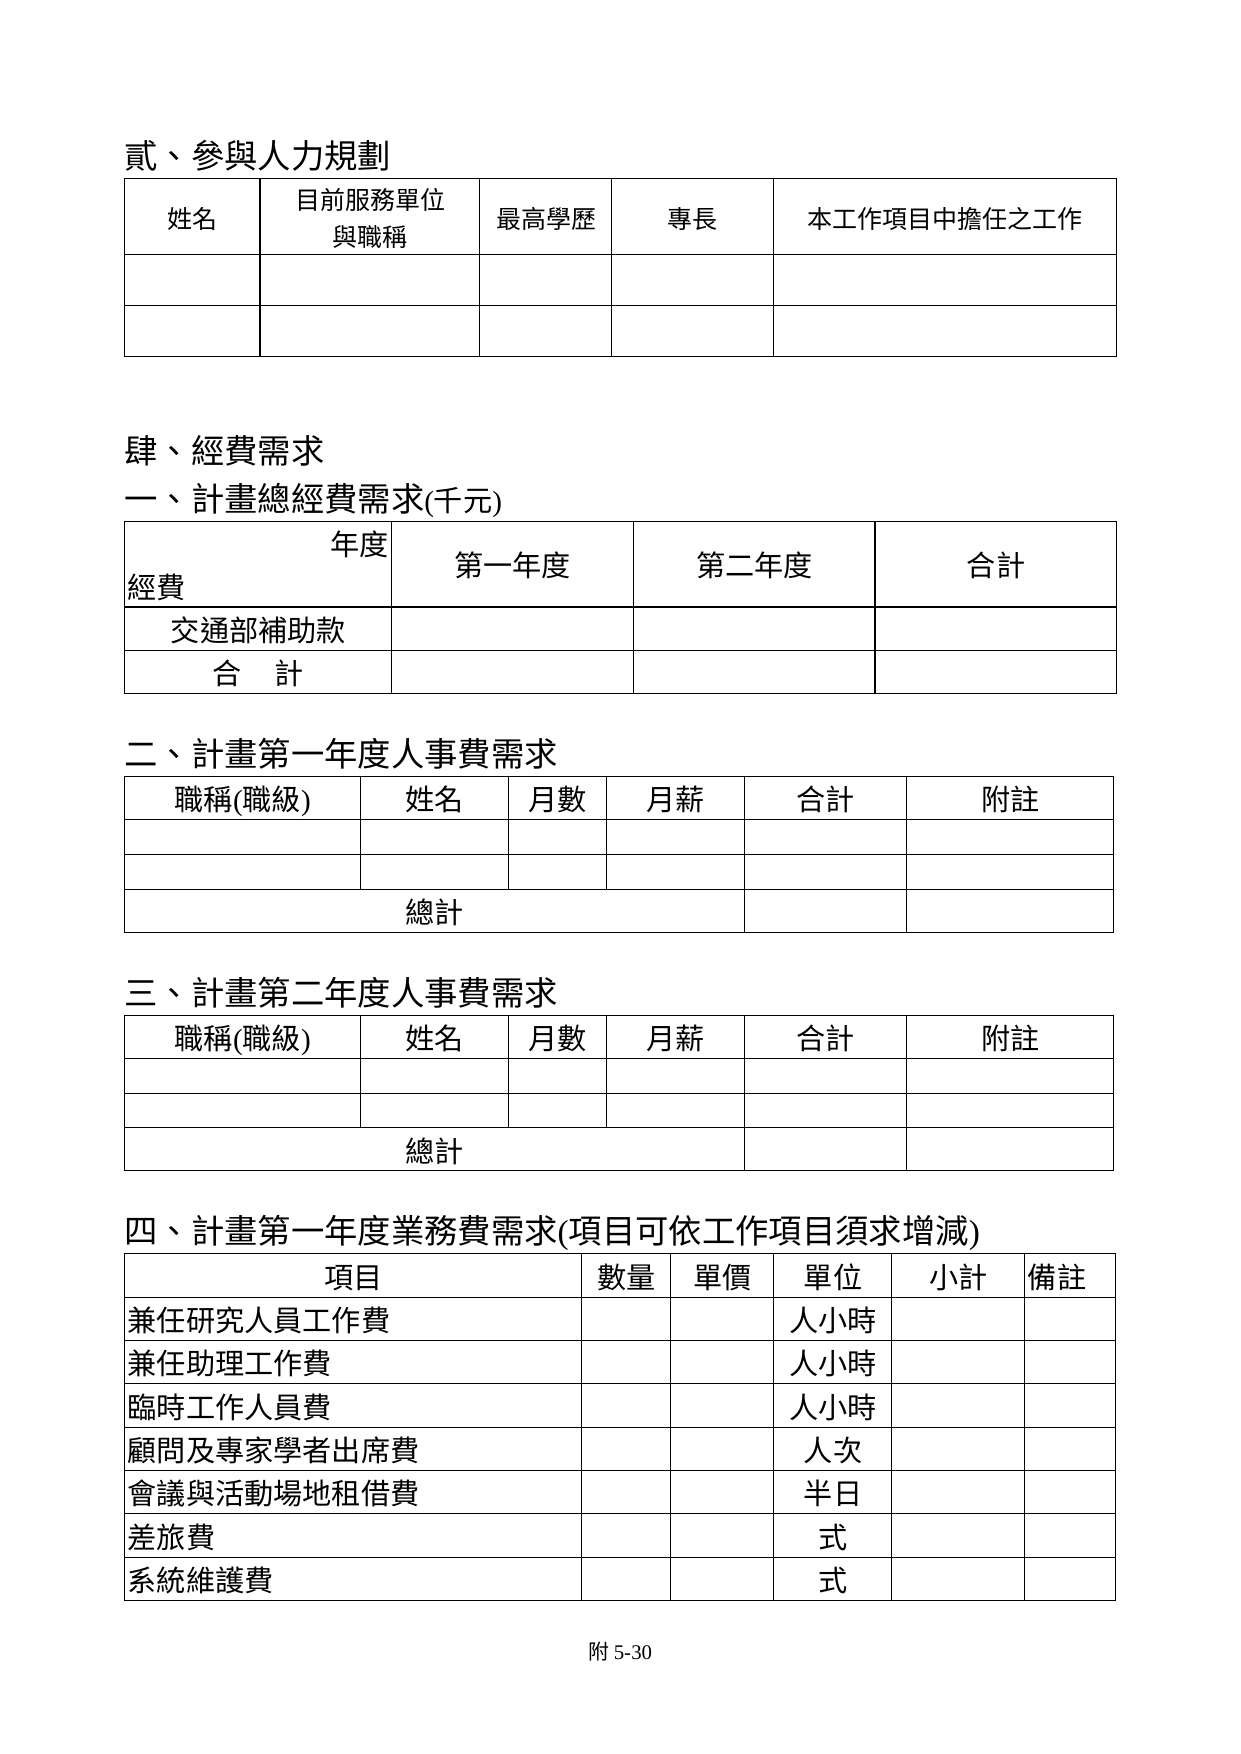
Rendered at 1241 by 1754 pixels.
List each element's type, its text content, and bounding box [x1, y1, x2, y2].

table_cell [1025, 1298, 1115, 1340]
table_cell [774, 255, 1116, 305]
table_cell [907, 820, 1113, 854]
table_header 職稱(職級) [125, 1016, 360, 1058]
table_cell [607, 1094, 744, 1127]
table_cell [892, 1471, 1024, 1513]
table_cell 交通部補助款 [125, 608, 391, 650]
table_header 姓名 [361, 1016, 508, 1058]
table_cell [671, 1428, 773, 1470]
table_cell 總計 [125, 890, 744, 932]
table_cell [876, 651, 1116, 693]
table_cell [582, 1384, 670, 1427]
text 一、計畫總經費需求(千元) [124, 473, 1116, 521]
table_cell 兼任研究人員工作費 [125, 1298, 581, 1340]
table_cell [745, 1128, 906, 1170]
table_cell [509, 1059, 606, 1092]
table_cell [582, 1471, 670, 1513]
table_header 第一年度 [392, 522, 633, 606]
table_header 專長 [612, 179, 773, 254]
table_cell [907, 1094, 1113, 1127]
table_cell 兼任助理工作費 [125, 1341, 581, 1383]
table_cell [892, 1514, 1024, 1557]
table_cell [1025, 1341, 1115, 1383]
table_cell [745, 890, 906, 932]
table_cell [671, 1558, 773, 1600]
table_cell [612, 255, 773, 305]
table_cell 臨時工作人員費 [125, 1384, 581, 1427]
table_header 月薪 [607, 1016, 744, 1058]
table_header 附註 [907, 777, 1113, 819]
table_cell [582, 1514, 670, 1557]
table_cell [892, 1341, 1024, 1383]
table_cell [125, 1059, 360, 1092]
table_cell [671, 1514, 773, 1557]
table_cell [892, 1384, 1024, 1427]
table_cell 合 計 [125, 651, 391, 693]
table_header 目前服務單位 與職稱 [261, 179, 479, 254]
table_cell [361, 820, 508, 854]
table_header 年度 經費 [125, 522, 391, 606]
text 四、計畫第一年度業務費需求(項目可依工作項目須求增減) [124, 1205, 1116, 1253]
table_header 小計 [892, 1254, 1024, 1297]
table_cell [509, 820, 606, 854]
table_cell [361, 1094, 508, 1127]
table_cell [125, 255, 259, 305]
table_cell [607, 820, 744, 854]
table_cell [671, 1341, 773, 1383]
table_cell [876, 608, 1116, 650]
table_cell [745, 1059, 906, 1092]
table_cell 人小時 [774, 1384, 891, 1427]
table_cell 人次 [774, 1428, 891, 1470]
table_cell 會議與活動場地租借費 [125, 1471, 581, 1513]
table_cell [480, 306, 611, 356]
table_cell 人小時 [774, 1298, 891, 1340]
table_header 備註 [1025, 1254, 1115, 1297]
table_cell [261, 306, 479, 356]
table_cell [361, 1059, 508, 1092]
table_header 姓名 [361, 777, 508, 819]
table_cell [907, 1128, 1113, 1170]
table_cell [671, 1471, 773, 1513]
table_header 月薪 [607, 777, 744, 819]
table_cell [612, 306, 773, 356]
table_cell [1025, 1558, 1115, 1600]
table_cell [361, 855, 508, 888]
table_header 姓名 [125, 179, 259, 254]
table_cell [509, 855, 606, 888]
table_header 最高學歷 [480, 179, 611, 254]
table_cell [907, 890, 1113, 932]
table_header 月數 [509, 777, 606, 819]
table_cell [582, 1558, 670, 1600]
table_header 合計 [876, 522, 1116, 606]
table_header 單價 [671, 1254, 773, 1297]
table_header 項目 [125, 1254, 581, 1297]
table_cell 式 [774, 1514, 891, 1557]
table_cell [125, 1094, 360, 1127]
table_cell [392, 651, 633, 693]
table_cell [745, 820, 906, 854]
text 三、計畫第二年度人事費需求 [124, 966, 1116, 1014]
table_cell [261, 255, 479, 305]
table_cell [607, 855, 744, 888]
text 肆、經費需求 [124, 424, 1116, 473]
table_cell 差旅費 [125, 1514, 581, 1557]
table_cell [1025, 1428, 1115, 1470]
table_cell [392, 608, 633, 650]
table_cell [480, 255, 611, 305]
text 二、計畫第一年度人事費需求 [124, 728, 1116, 776]
table_cell [582, 1428, 670, 1470]
table_cell 人小時 [774, 1341, 891, 1383]
table_cell [892, 1558, 1024, 1600]
table_cell [671, 1298, 773, 1340]
table_cell 總計 [125, 1128, 744, 1170]
table_cell [1025, 1384, 1115, 1427]
table_cell [125, 306, 259, 356]
table_header 數量 [582, 1254, 670, 1297]
table_cell [634, 608, 874, 650]
table_cell 系統維護費 [125, 1558, 581, 1600]
table_cell [892, 1428, 1024, 1470]
table_cell [607, 1059, 744, 1092]
table_header 職稱(職級) [125, 777, 360, 819]
table_header 第二年度 [634, 522, 874, 606]
table_cell 式 [774, 1558, 891, 1600]
table_cell [1025, 1471, 1115, 1513]
table_cell [907, 1059, 1113, 1092]
table_cell [582, 1298, 670, 1340]
table_cell [634, 651, 874, 693]
table_header 單位 [774, 1254, 891, 1297]
table_cell [892, 1298, 1024, 1340]
table_cell [509, 1094, 606, 1127]
table_cell [907, 855, 1113, 888]
table_header 月數 [509, 1016, 606, 1058]
text 貳、參與人力規劃 [124, 130, 1116, 178]
table_cell 半日 [774, 1471, 891, 1513]
table_cell [582, 1341, 670, 1383]
table_cell [125, 855, 360, 888]
table_cell [774, 306, 1116, 356]
table_cell [125, 820, 360, 854]
table_cell [1025, 1514, 1115, 1557]
table_cell 顧問及專家學者出席費 [125, 1428, 581, 1470]
table_header 合計 [745, 1016, 906, 1058]
table_header 本工作項目中擔任之工作 [774, 179, 1116, 254]
table_cell [745, 1094, 906, 1127]
table_cell [671, 1384, 773, 1427]
table_header 合計 [745, 777, 906, 819]
table_cell [745, 855, 906, 888]
table_header 附註 [907, 1016, 1113, 1058]
